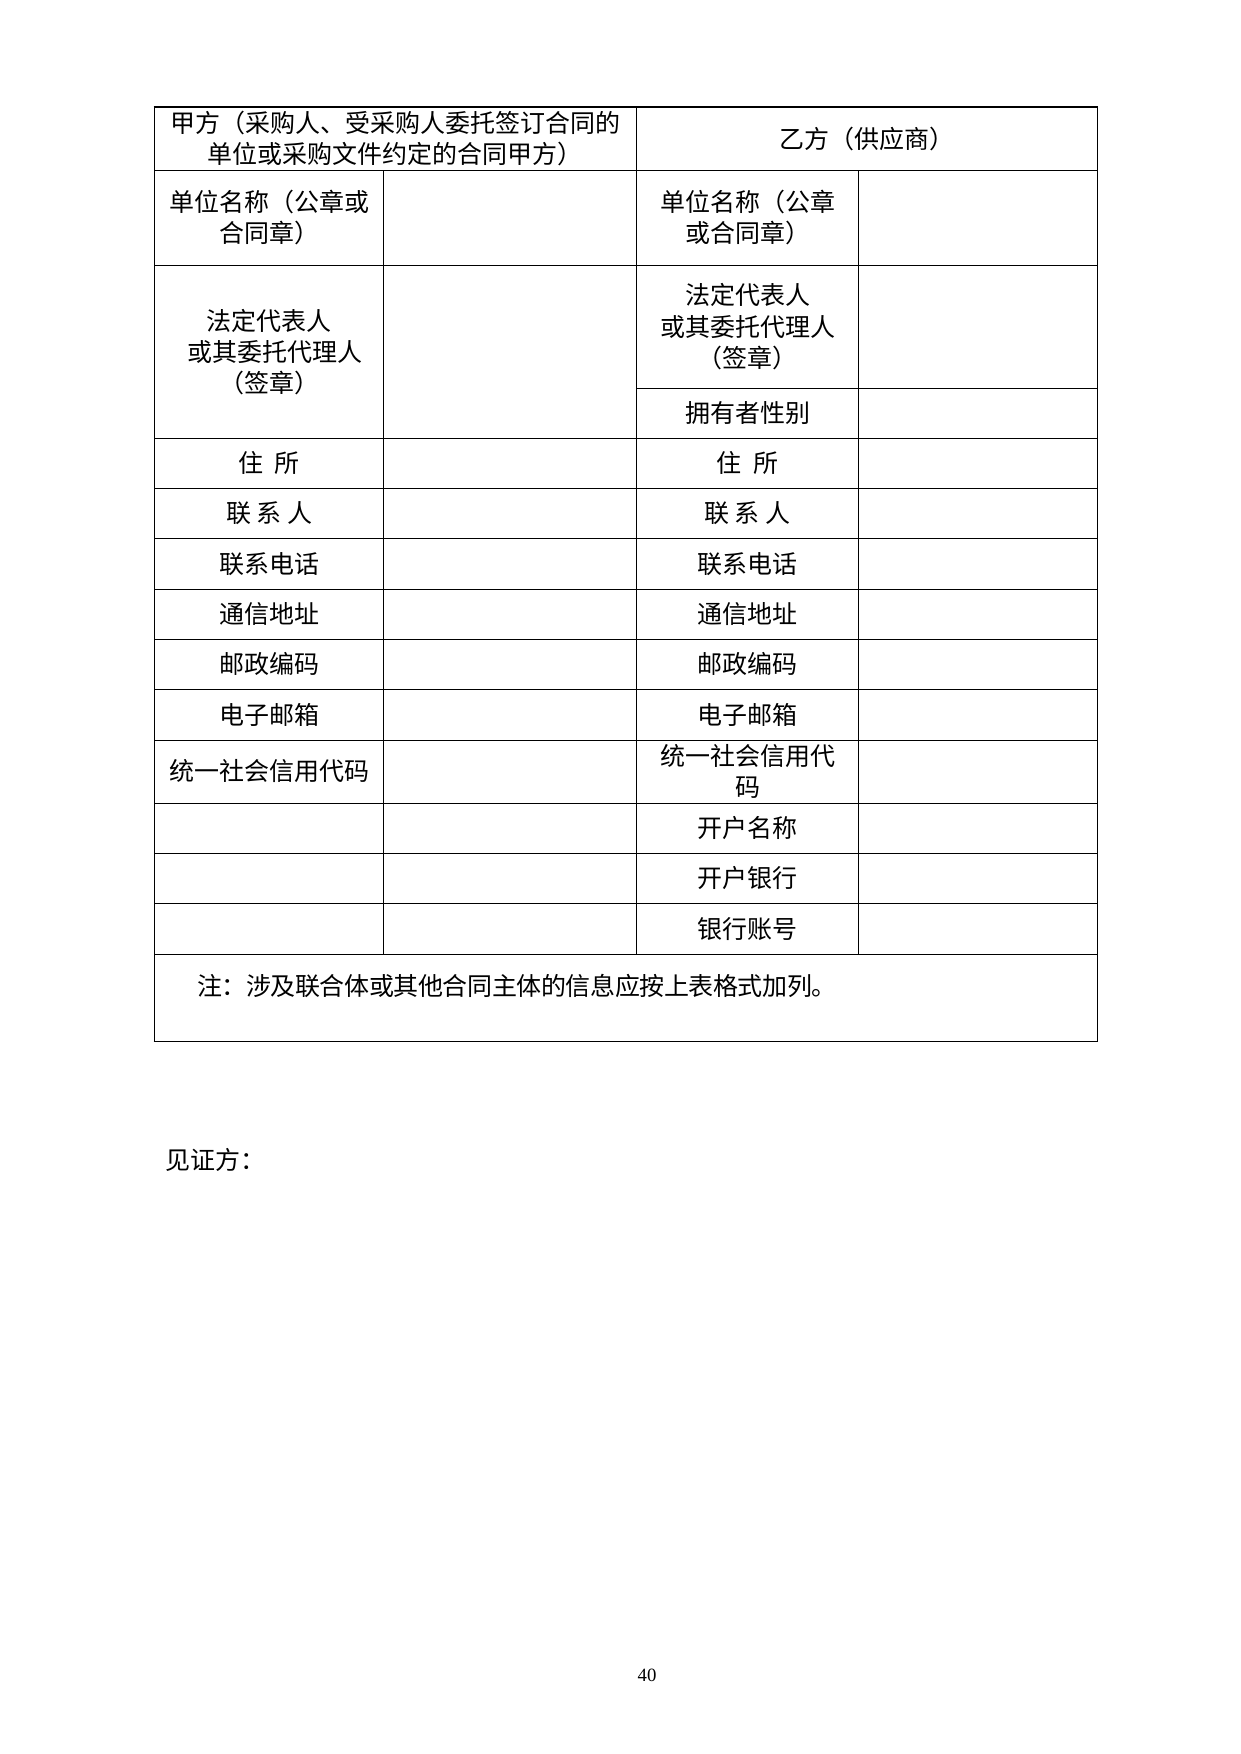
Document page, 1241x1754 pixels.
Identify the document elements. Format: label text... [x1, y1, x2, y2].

table_cell [155, 854, 383, 903]
table_cell [859, 690, 1097, 739]
table_cell [384, 690, 636, 739]
table_cell 住 所 [637, 439, 858, 488]
table_cell 单位名称（公章或合同章） [155, 171, 383, 265]
table_cell [384, 741, 636, 803]
table_cell 联系电话 [155, 539, 383, 589]
table_cell [384, 171, 636, 265]
table_cell [384, 904, 636, 953]
table_cell [384, 489, 636, 538]
table_cell [384, 266, 636, 438]
table_cell [384, 590, 636, 639]
table_cell 通信地址 [155, 590, 383, 639]
table_cell 通信地址 [637, 590, 858, 639]
table_cell [384, 539, 636, 589]
table_cell 开户名称 [637, 804, 858, 853]
table_cell 联系电话 [637, 539, 858, 589]
table_cell [859, 539, 1097, 589]
table_cell [859, 904, 1097, 953]
table_cell [859, 489, 1097, 538]
table_cell 电子邮箱 [637, 690, 858, 739]
table_cell [384, 640, 636, 689]
table_cell [859, 439, 1097, 488]
table_cell 法定代表人 或其委托代理人（签章） [637, 266, 858, 387]
table_cell 统一社会信用代码 [637, 741, 858, 803]
table_cell 联 系 人 [155, 489, 383, 538]
table_cell 银行账号 [637, 904, 858, 953]
table_cell 单位名称（公章或合同章） [637, 171, 858, 265]
table_cell [384, 804, 636, 853]
table_cell [859, 741, 1097, 803]
table_header 乙方（供应商） [637, 108, 1097, 170]
table_cell [859, 590, 1097, 639]
table_cell [859, 266, 1097, 387]
table_cell 住 所 [155, 439, 383, 488]
table_cell 邮政编码 [155, 640, 383, 689]
table_cell [384, 439, 636, 488]
table_cell [859, 854, 1097, 903]
table_cell 联 系 人 [637, 489, 858, 538]
table_cell 电子邮箱 [155, 690, 383, 739]
table_cell 统一社会信用代码 [155, 741, 383, 803]
table_cell [859, 171, 1097, 265]
table_cell [859, 804, 1097, 853]
table_cell 开户银行 [637, 854, 858, 903]
table_cell 邮政编码 [637, 640, 858, 689]
table_cell [384, 854, 636, 903]
table_cell [859, 389, 1097, 438]
table_cell 注：涉及联合体或其他合同主体的信息应按上表格式加列。 [155, 955, 1097, 1041]
table_cell 拥有者性别 [637, 389, 858, 438]
table_cell [155, 904, 383, 953]
table_cell [859, 640, 1097, 689]
table_cell 法定代表人 或其委托代理人（签章） [155, 266, 383, 438]
table_header 甲方（采购人、受采购人委托签订合同的单位或采购文件约定的合同甲方） [155, 108, 636, 170]
subtitle 见证方： 第二节 政府采购合同通用条款 [165, 1140, 1128, 1176]
table_cell [155, 804, 383, 853]
